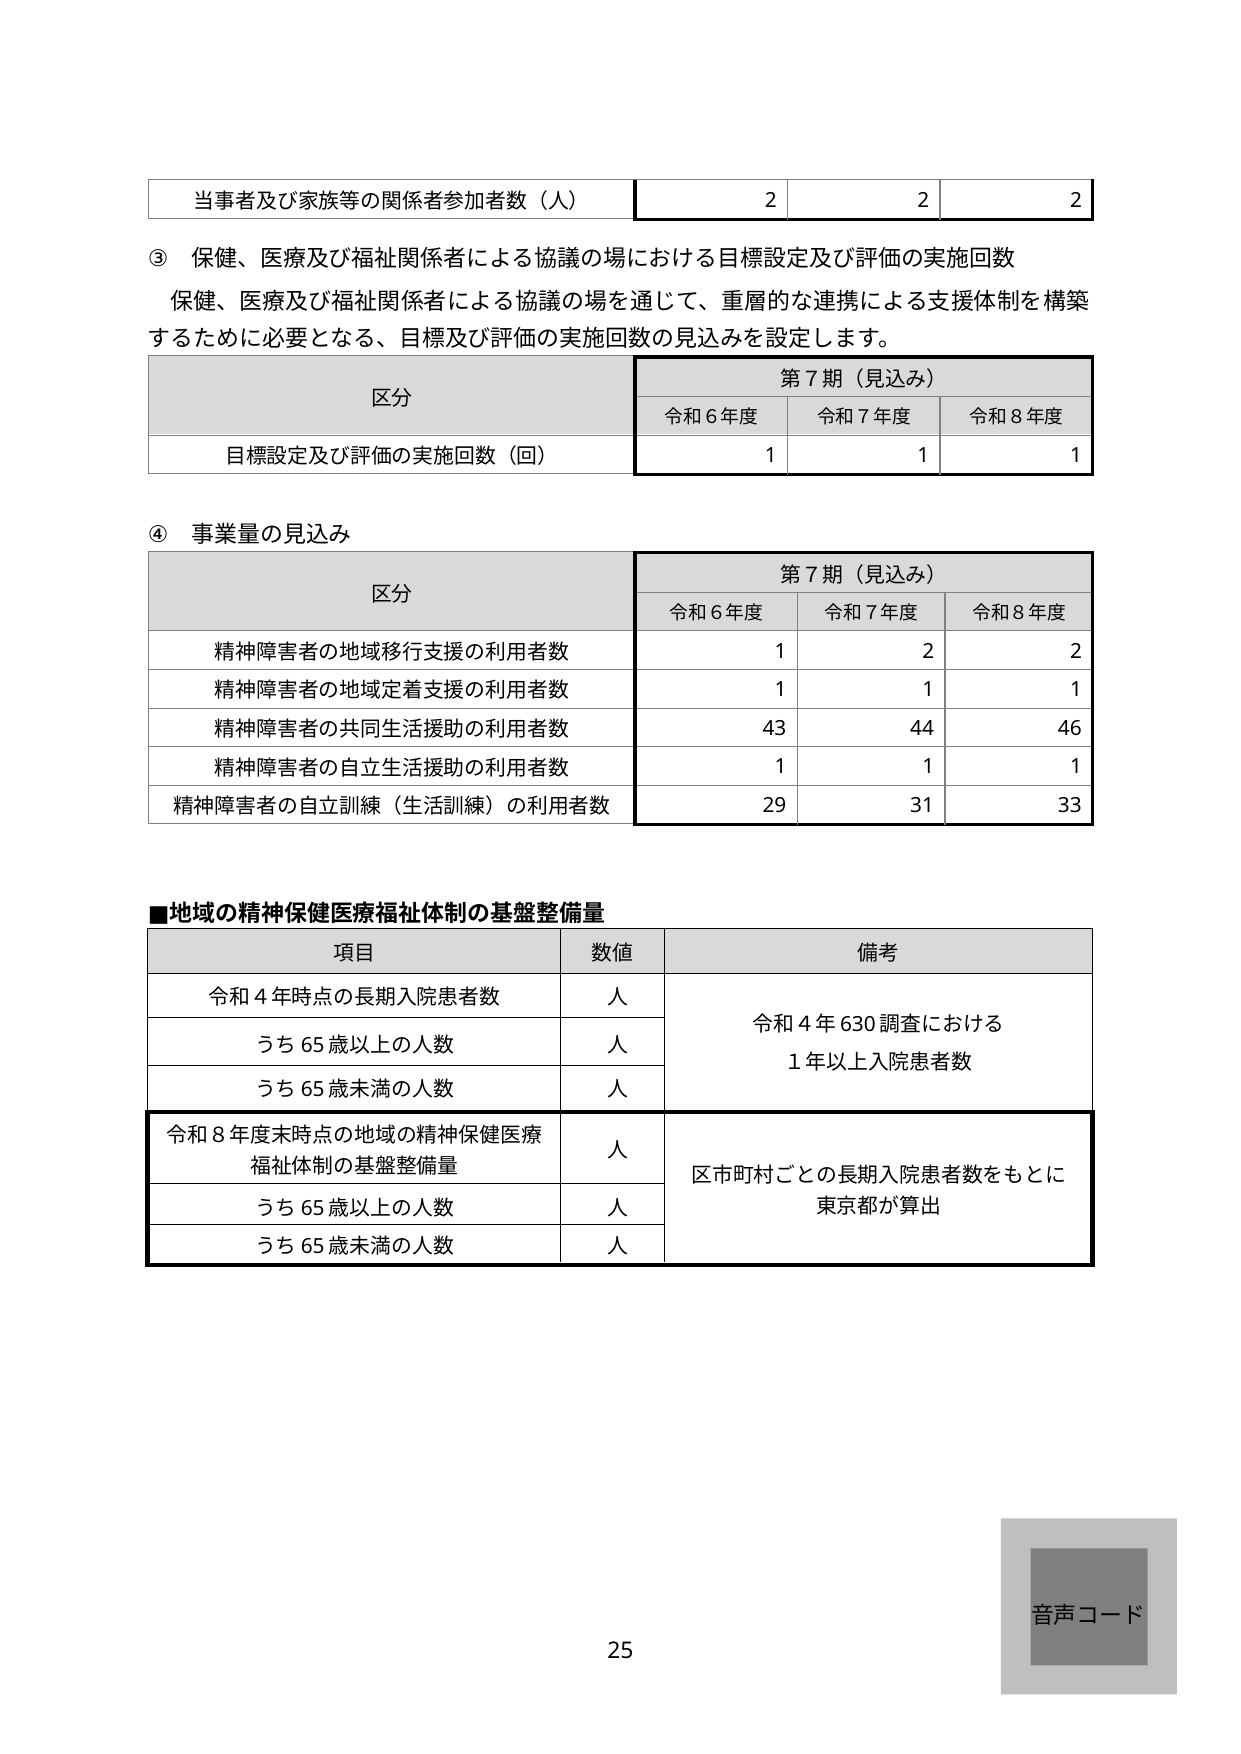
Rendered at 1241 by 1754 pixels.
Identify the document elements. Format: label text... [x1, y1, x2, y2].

text ④ 事業量の見込み [148, 514, 1092, 551]
table_cell 目標設定及び評価の実施回数（回） [149, 436, 633, 473]
table_cell 人 [561, 974, 664, 1017]
table_cell 令和４年時点の長期入院患者数 [148, 974, 560, 1017]
table_cell 1 [798, 747, 944, 784]
table_cell 令和４年630調査における １年以上入院患者数 [665, 974, 1092, 1109]
table_cell 令和６年度 [637, 397, 787, 434]
table_header 備考 [665, 929, 1092, 973]
table_cell 人 [561, 1114, 664, 1182]
table_cell うち65歳未満の人数 [150, 1225, 560, 1262]
table_cell 精神障害者の共同生活援助の利用者数 [149, 709, 633, 746]
text ■地域の精神保健医療福祉体制の基盤整備量 [148, 895, 1092, 928]
table_cell 2 [788, 180, 939, 218]
table_cell 1 [946, 747, 1091, 784]
table_cell 1 [798, 670, 944, 707]
table_cell 1 [637, 670, 797, 707]
table_cell 精神障害者の地域移行支援の利用者数 [149, 631, 633, 669]
table_cell 人 [561, 1066, 664, 1109]
table_cell 人 [561, 1184, 664, 1224]
table_cell 令和８年度 [941, 397, 1091, 434]
table_header 第７期（見込み） [637, 554, 1091, 592]
table_cell 令和７年度 [798, 593, 944, 630]
table_cell 令和８年度末時点の地域の精神保健医療福祉体制の基盤整備量 [150, 1114, 560, 1182]
table_cell 令和７年度 [788, 397, 939, 434]
table_cell 令和６年度 [637, 593, 797, 630]
table_cell 1 [637, 631, 797, 669]
table_cell 令和８年度 [946, 593, 1091, 630]
table_cell 2 [941, 180, 1091, 218]
table_cell 2 [637, 180, 787, 218]
table_header 第７期（見込み） [637, 359, 1091, 396]
table_header 区分 [149, 356, 633, 434]
table_cell うち65歳以上の人数 [148, 1018, 560, 1065]
table_cell 当事者及び家族等の関係者参加者数（人） [149, 180, 633, 218]
table_cell 2 [946, 631, 1091, 669]
text ③ 保健、医療及び福祉関係者による協議の場における目標設定及び評価の実施回数 [148, 239, 1092, 273]
table_cell 1 [788, 436, 939, 473]
table_cell うち65歳以上の人数 [150, 1184, 560, 1224]
table_cell 人 [561, 1225, 664, 1262]
table_cell 43 [637, 709, 797, 746]
table_cell 精神障害者の地域定着支援の利用者数 [149, 670, 633, 707]
table_cell 精神障害者の自立訓練（生活訓練）の利用者数 [149, 786, 633, 823]
table_cell 46 [946, 709, 1091, 746]
table_header 数値 [561, 929, 664, 973]
table_cell 人 [561, 1018, 664, 1065]
table_cell 33 [946, 786, 1091, 823]
table_cell 31 [798, 786, 944, 823]
table_header 区分 [149, 552, 633, 630]
table_cell 2 [798, 631, 944, 669]
table_cell 1 [637, 436, 787, 473]
table_cell 44 [798, 709, 944, 746]
table_cell 1 [941, 436, 1091, 473]
table_cell 区市町村ごとの長期入院患者数をもとに 東京都が算出 [665, 1114, 1090, 1262]
text 保健、医療及び福祉関係者による協議の場を通じて、重層的な連携による支援体制を構築するために必要となる、目標及び評価の実施回数の見込みを設定します。 [148, 280, 1092, 355]
table_header 項目 [148, 929, 560, 973]
table_cell 1 [637, 747, 797, 784]
table_cell 29 [637, 786, 797, 823]
table_cell うち65歳未満の人数 [148, 1066, 560, 1109]
table_cell 1 [946, 670, 1091, 707]
table_cell 精神障害者の自立生活援助の利用者数 [149, 747, 633, 784]
